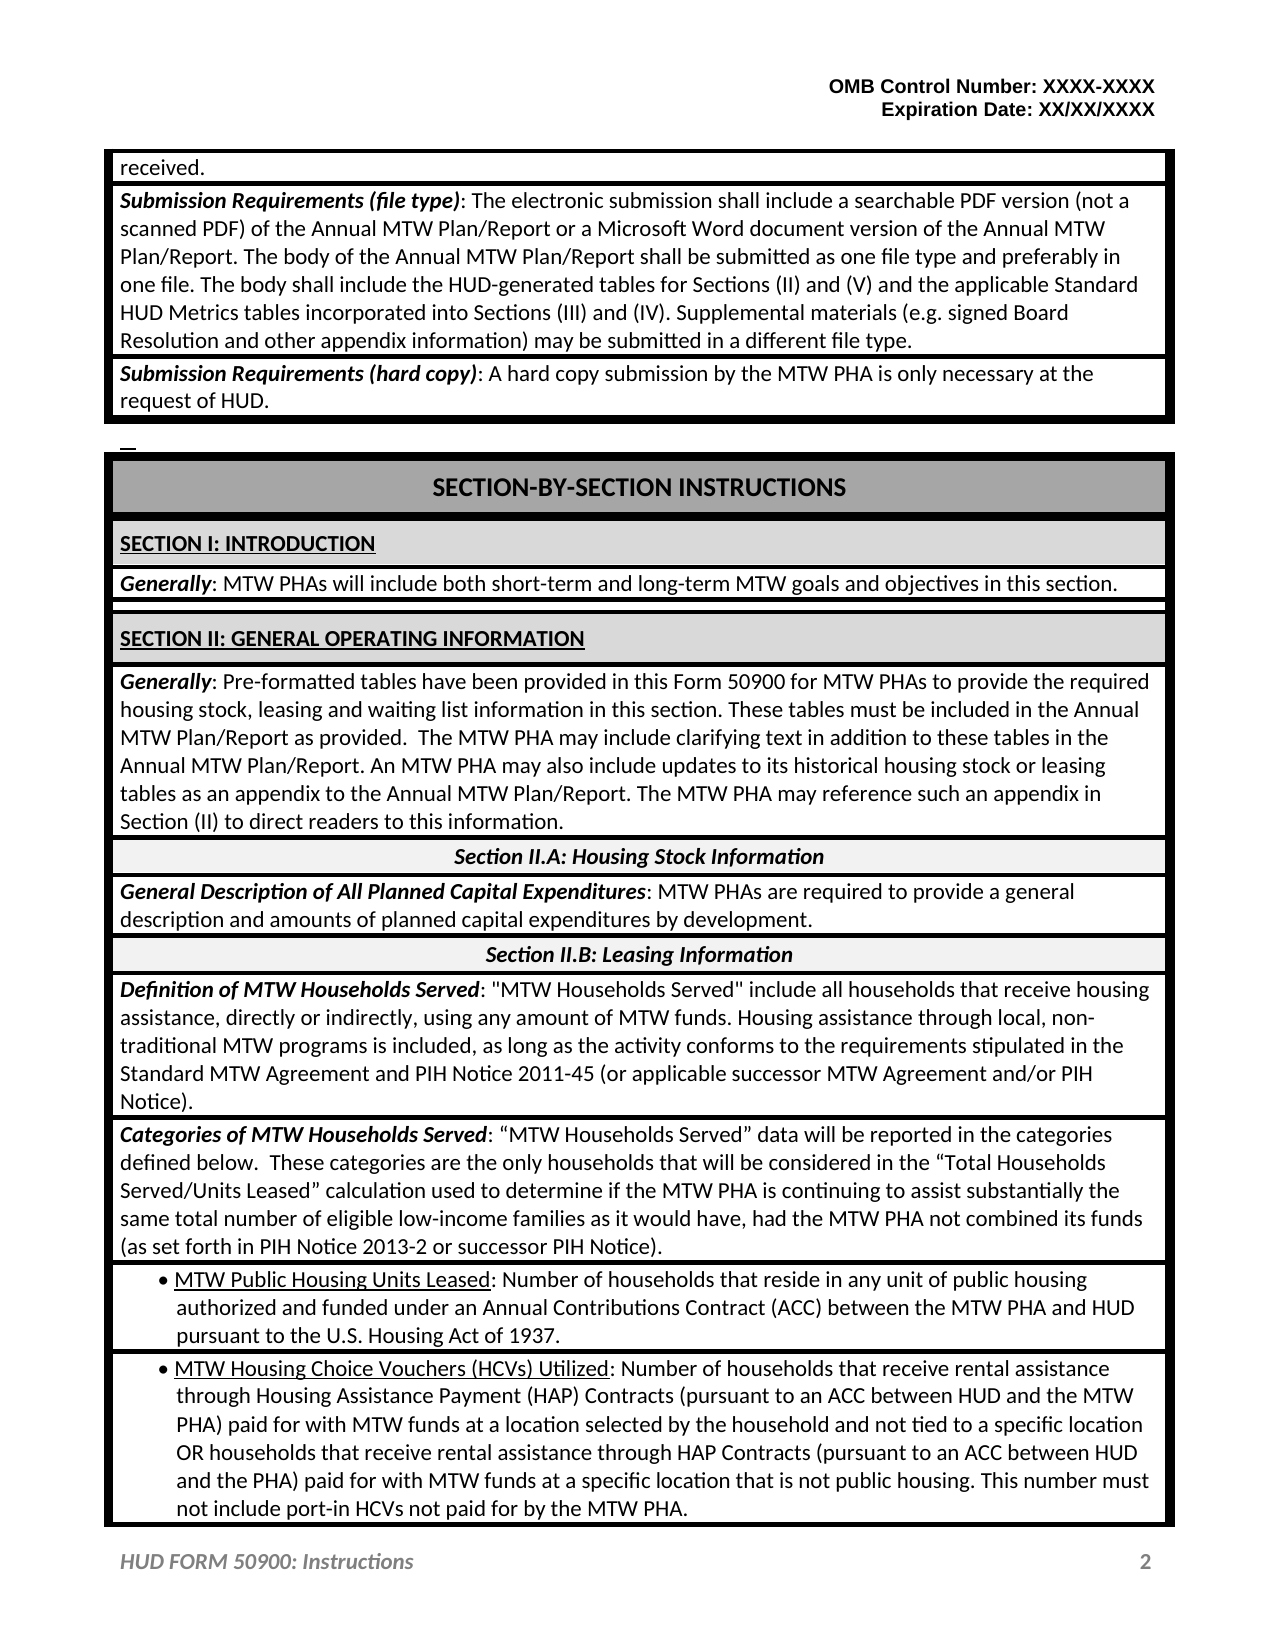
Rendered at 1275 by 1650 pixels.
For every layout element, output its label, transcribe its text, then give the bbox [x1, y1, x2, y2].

table_cell SECTION I: INTRODUCTION [113, 521, 1165, 564]
table_cell [113, 602, 1165, 609]
table_cell Generally: MTW PHAs will include both short-term and long-term MTW goals and objectives in this section. [113, 569, 1165, 597]
table_cell Categories of MTW Households Served: “MTW Households Served” data will be reported in the categories defined below. These categories are the only households that will be considered in the “Total Households Served/Units Leased” calculation used to determine if the MTW PHA is continuing to assist substantially the same total number of eligible low-income families as it would have, had the MTW PHA not combined its funds (as set forth in PIH Notice 2013-2 or successor PIH Notice). [113, 1120, 1165, 1260]
table_cell Definition of MTW Households Served: "MTW Households Served" include all households that receive housing assistance, directly or indirectly, using any amount of MTW funds. Housing assistance through local, non-traditional MTW programs is included, as long as the activity conforms to the requirements stipulated in the Standard MTW Agreement and PIH Notice 2011-45 (or applicable successor MTW Agreement and/or PIH Notice). [113, 975, 1165, 1115]
table_cell SECTION II: GENERAL OPERATING INFORMATION [113, 614, 1165, 662]
table_cell Section II.B: Leasing Information [113, 938, 1165, 971]
table_cell • MTW Public Housing Units Leased: Number of households that reside in any unit of public housing authorized and funded under an Annual Contributions Contract (ACC) between the MTW PHA and HUD pursuant to the U.S. Housing Act of 1937. [113, 1265, 1165, 1349]
table_cell Submission Requirements (hard copy): A hard copy submission by the MTW PHA is only necessary at the request of HUD. [113, 359, 1165, 415]
table_cell • MTW Housing Choice Vouchers (HCVs) Utilized: Number of households that receive rental assistance through Housing Assistance Payment (HAP) Contracts (pursuant to an ACC between HUD and the MTW PHA) paid for with MTW funds at a location selected by the household and not tied to a specific location OR households that receive rental assistance through HAP Contracts (pursuant to an ACC between HUD and the PHA) paid for with MTW funds at a specific location that is not public housing. This number must not include port-in HCVs not paid for by the MTW PHA. [113, 1354, 1165, 1522]
table_cell General Description of All Planned Capital Expenditures: MTW PHAs are required to provide a general description and amounts of planned capital expenditures by development. [113, 877, 1165, 933]
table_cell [113, 153, 1165, 181]
table_cell Generally: Pre-formatted tables have been provided in this Form 50900 for MTW PHAs to provide the required housing stock, leasing and waiting list information in this section. These tables must be included in the Annual MTW Plan/Report as provided. The MTW PHA may include clarifying text in addition to these tables in the Annual MTW Plan/Report. An MTW PHA may also include updates to its historical housing stock or leasing tables as an appendix to the Annual MTW Plan/Report. The MTW PHA may reference such an appendix in Section (II) to direct readers to this information. [113, 667, 1165, 835]
table_header SECTION-BY-SECTION INSTRUCTIONS [113, 461, 1165, 512]
table_cell Section II.A: Housing Stock Information [113, 840, 1165, 872]
table_cell Submission Requirements (file type): The electronic submission shall include a searchable PDF version (not a scanned PDF) of the Annual MTW Plan/Report or a Microsoft Word document version of the Annual MTW Plan/Report. The body of the Annual MTW Plan/Report shall be submitted as one file type and preferably in one file. The body shall include the HUD-generated tables for Sections (II) and (V) and the applicable Standard HUD Metrics tables incorporated into Sections (III) and (IV). Supplemental materials (e.g. signed Board Resolution and other appendix information) may be submitted in a different file type. [113, 186, 1165, 354]
